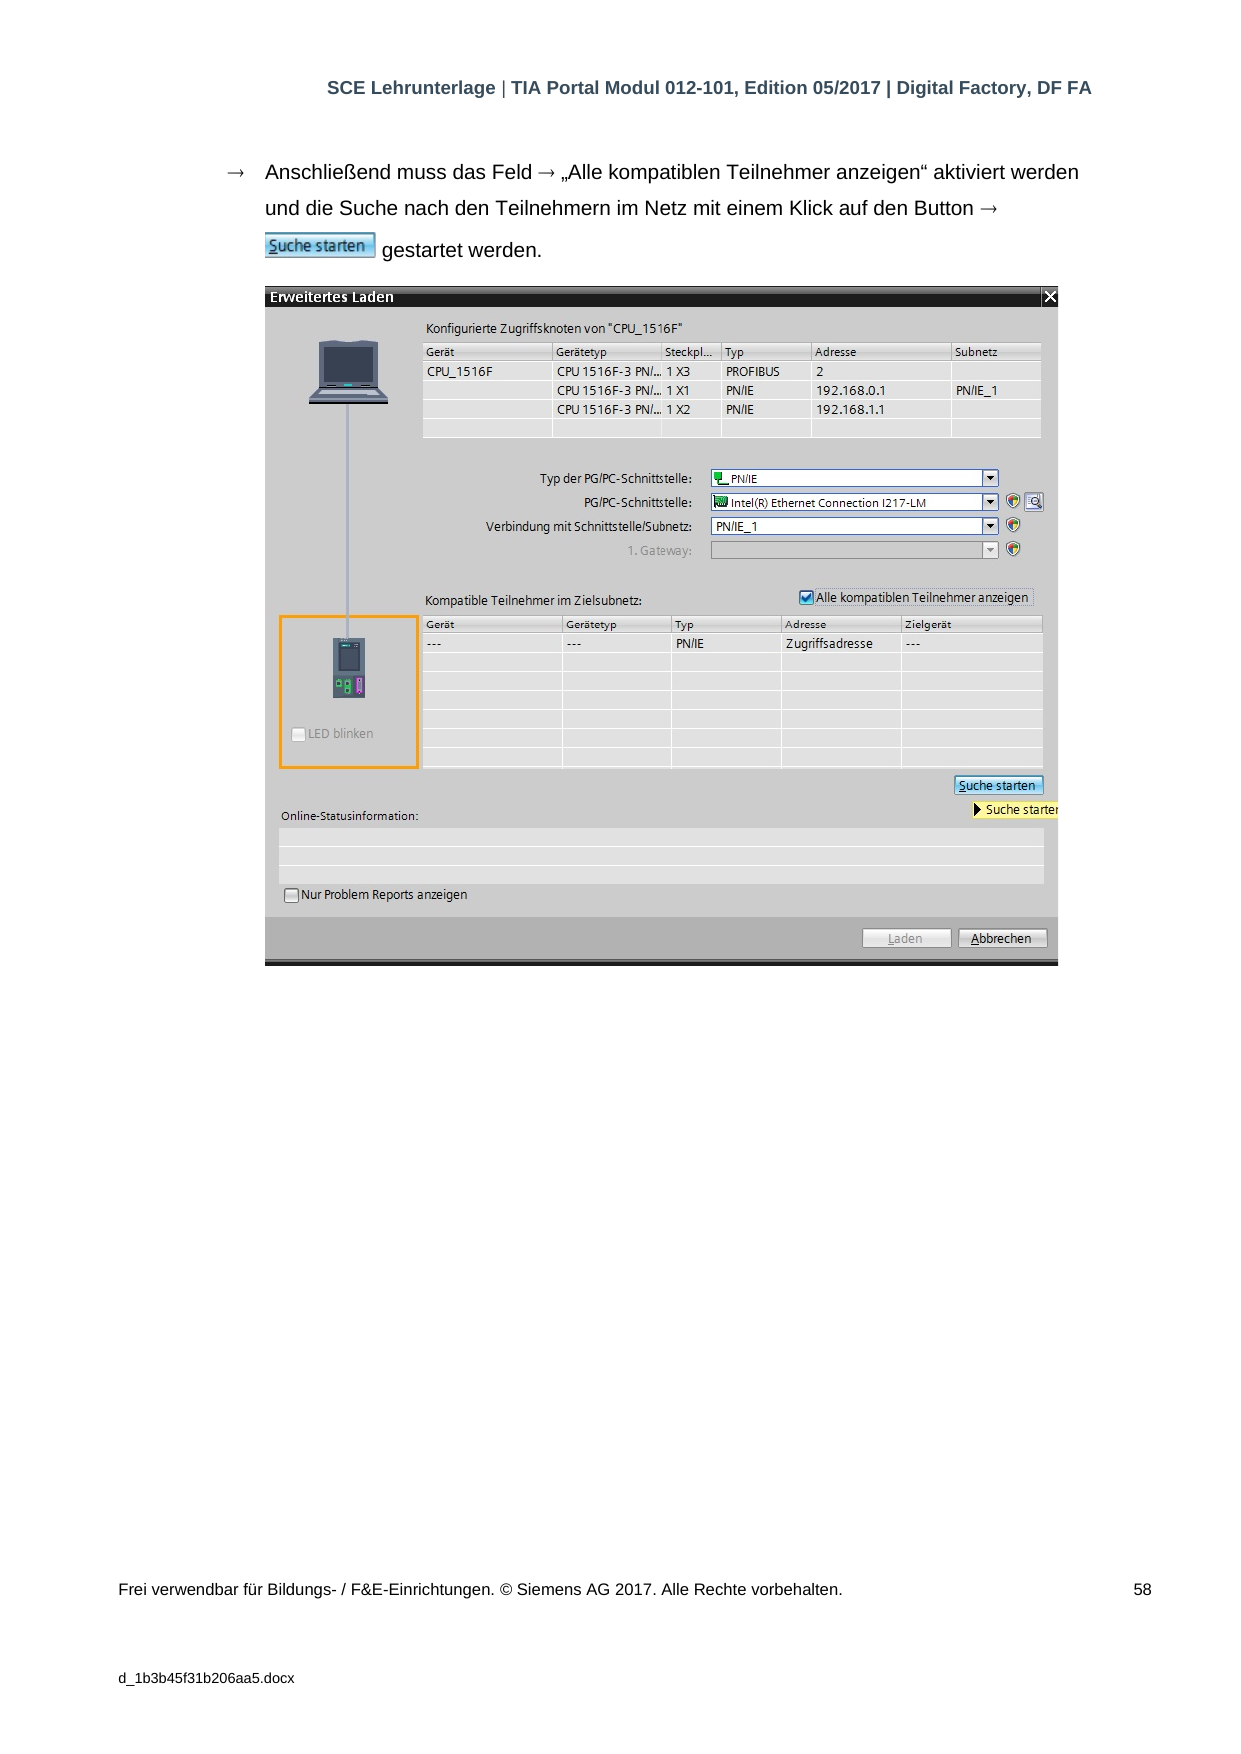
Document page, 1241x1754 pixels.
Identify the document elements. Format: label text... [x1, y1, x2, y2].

text Anschließend muss das Feld „Alle kompatiblen Teilnehmer anzeigen“ aktiviert werden und die Suche nach den Teilnehmern im Netz mit einem Klick auf den Button gestartet werden. [227, 160, 1092, 262]
picture [265, 232, 376, 258]
picture [265, 286, 1059, 966]
